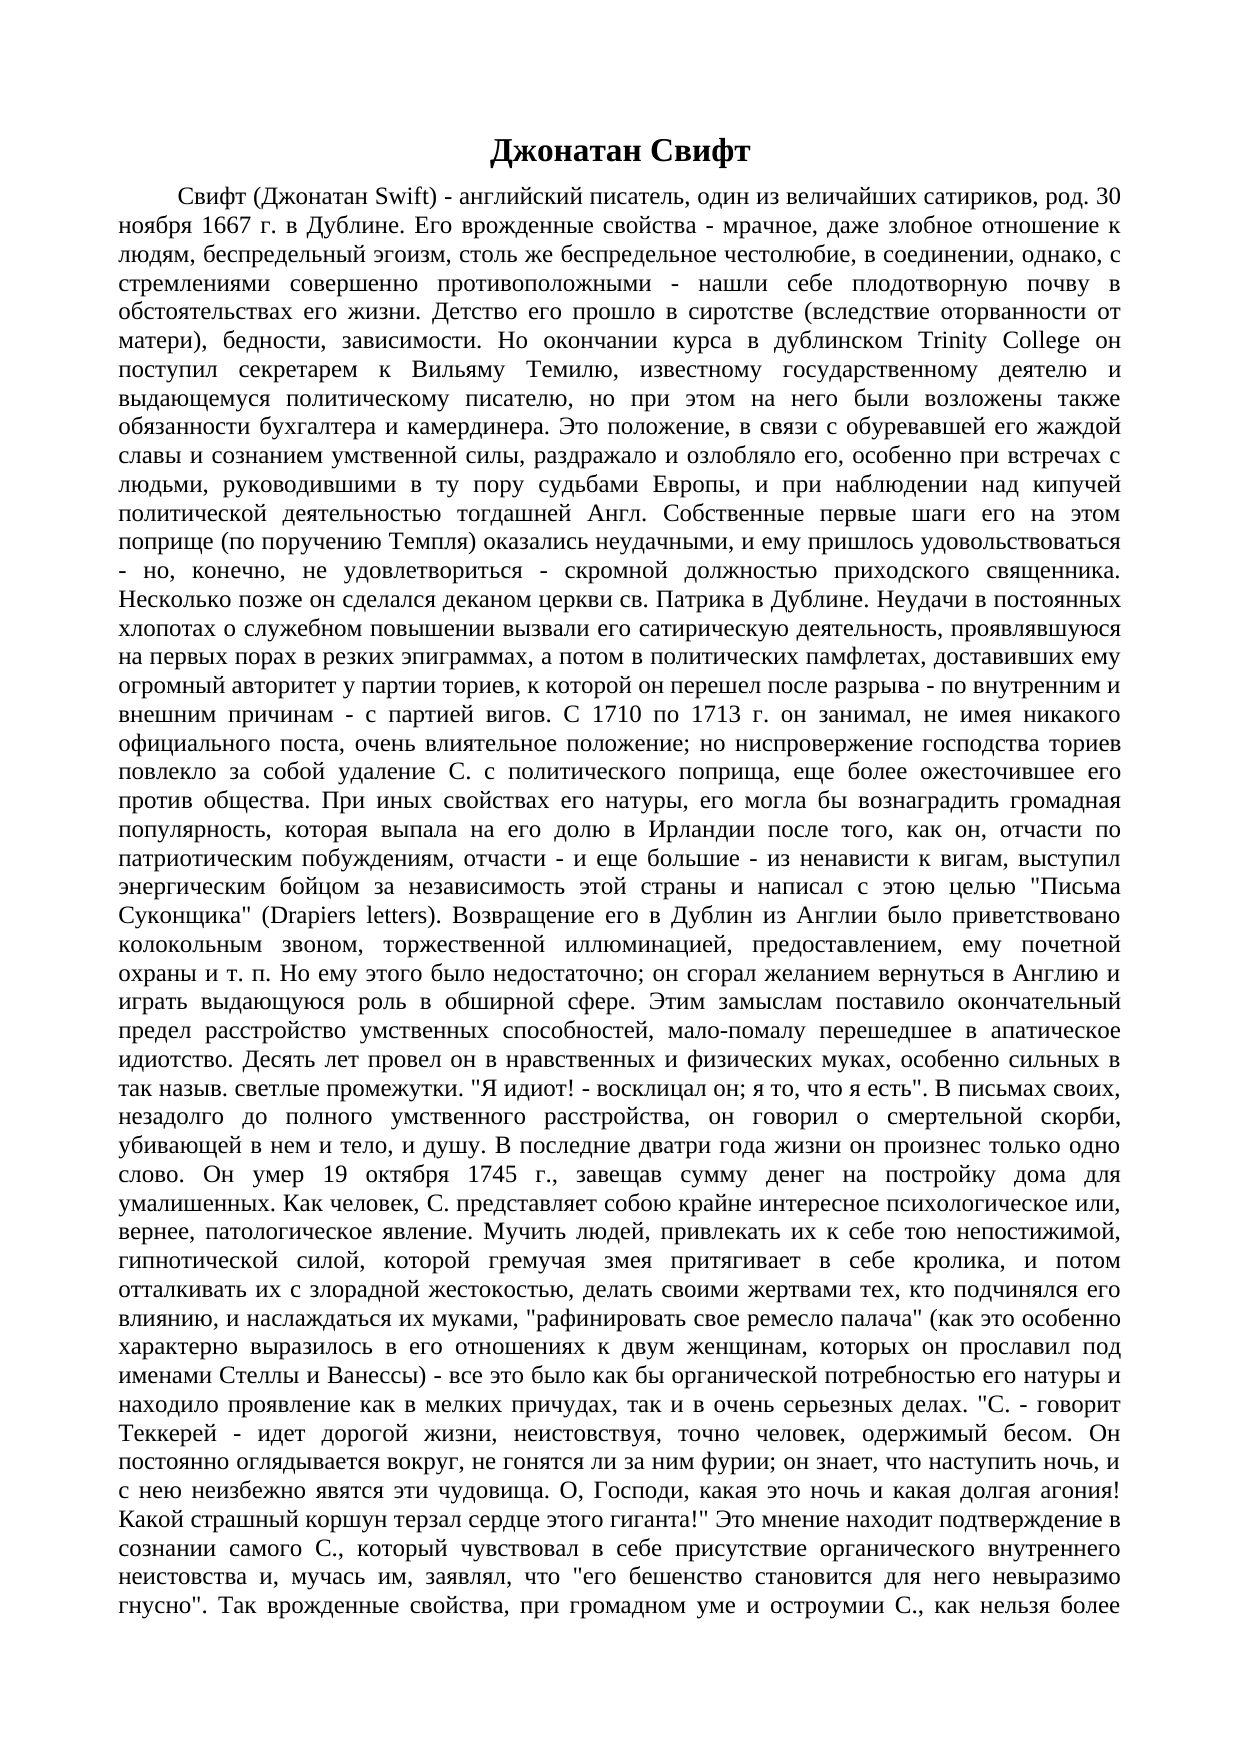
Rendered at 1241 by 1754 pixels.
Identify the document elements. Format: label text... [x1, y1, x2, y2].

text Джонатан Свифт [118, 131, 1122, 169]
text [118, 181, 1122, 1619]
